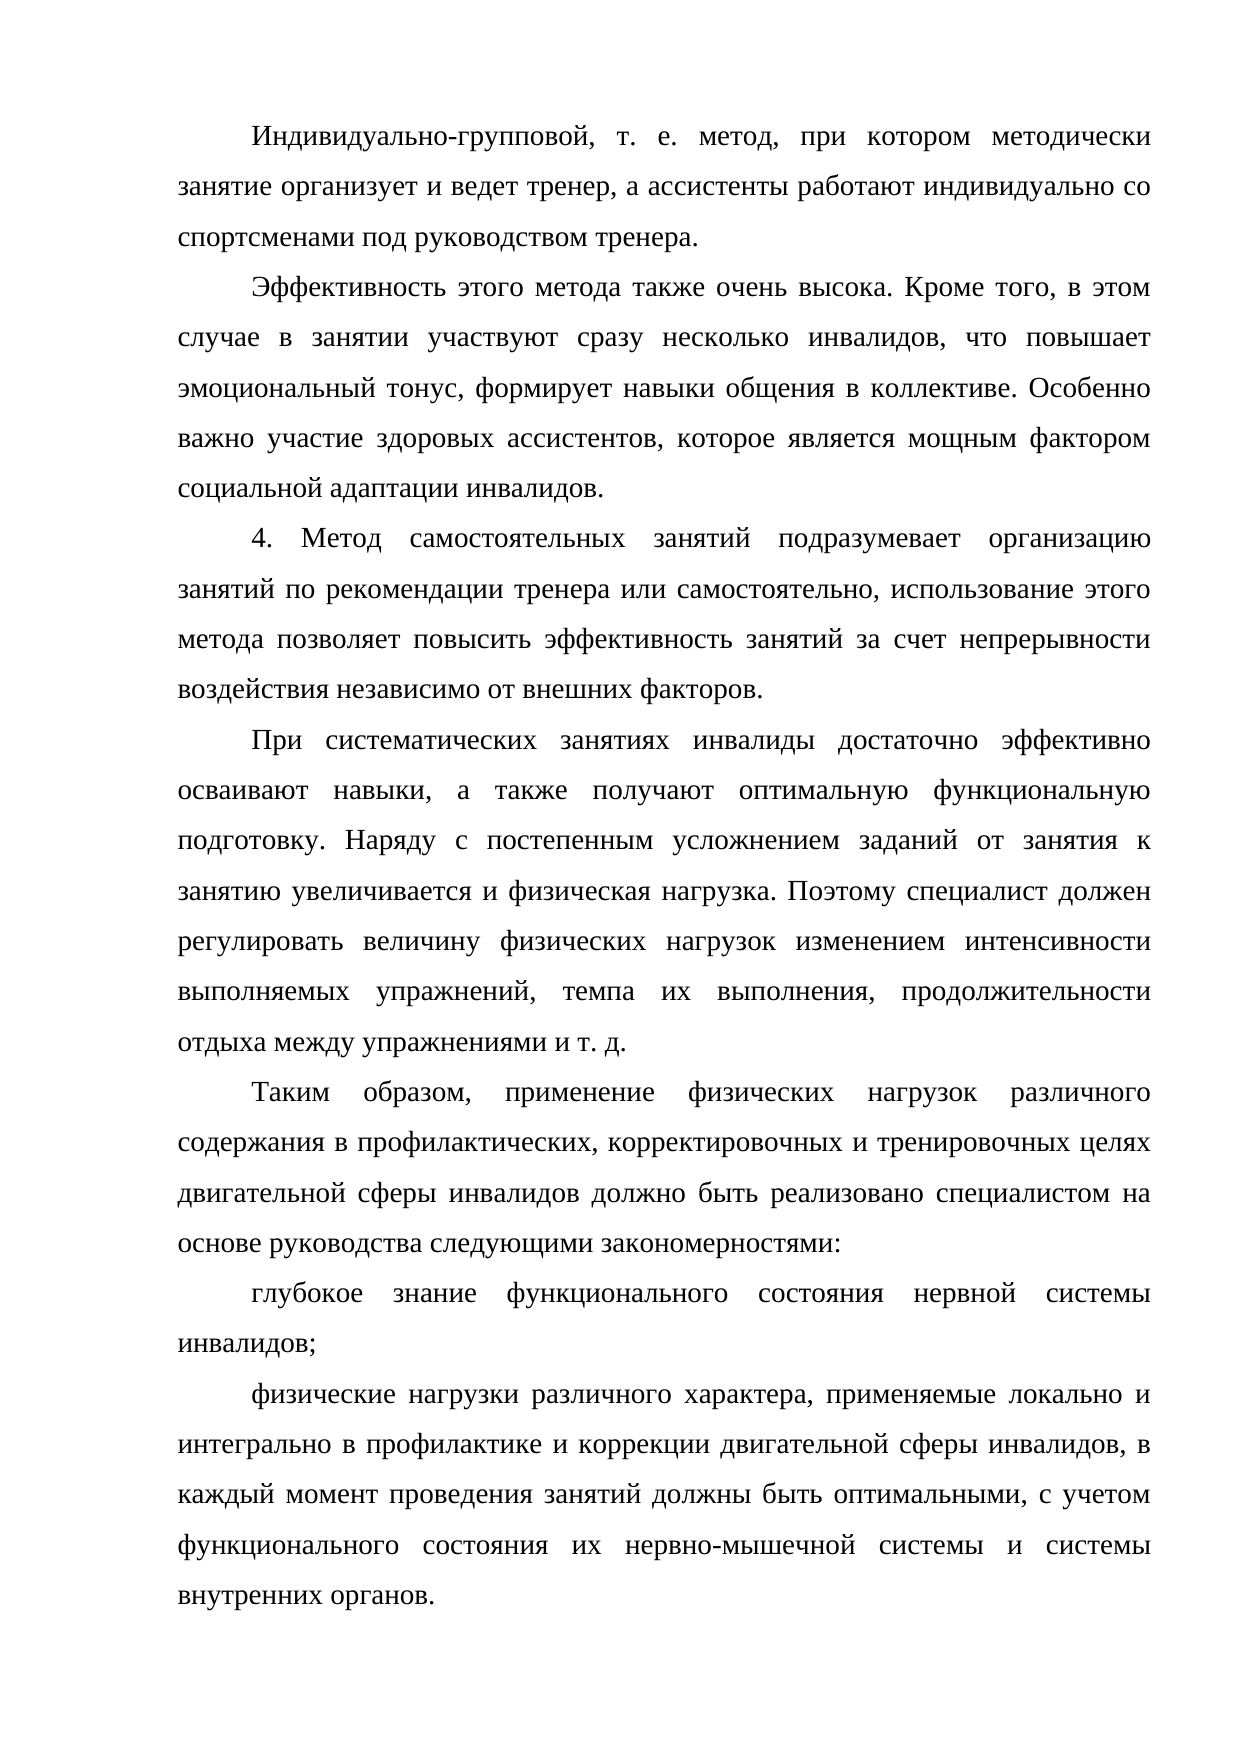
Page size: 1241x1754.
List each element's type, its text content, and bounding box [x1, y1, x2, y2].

text Таким образом, применение физических нагрузок различного содержания в профилактических, корректировочных и тренировочных целях двигательной сферы инвалидов должно быть реализовано специалистом на основе руководства следующими закономерностями: [177, 1074, 1152, 1258]
text 4. Метод самостоятельных занятий подразумевает организацию занятий по рекомендации тренера или самостоятельно, использование этого метода позволяет повысить эффективность занятий за счет непрерывности воздействия независимо от внешних факторов. [177, 521, 1152, 705]
text При систематических занятиях инвалиды достаточно эффективно осваивают навыки, а также получают оптимальную функциональную подготовку. Наряду с постепенным усложнением заданий от занятия к занятию увеличивается и физическая нагрузка. Поэтому специалист должен регулировать величину физических нагрузок изменением интенсивности выполняемых упражнений, темпа их выполнения, продолжительности отдыха между упражнениями и т. д. [177, 722, 1152, 1057]
text Индивидуально-групповой, т. е. метод, при котором методически занятие организует и ведет тренер, а ассистенты работают индивидуально со спортсменами под руководством тренера. [177, 118, 1152, 252]
text Эффективность этого метода также очень высока. Кроме того, в этом случае в занятии участвуют сразу несколько инвалидов, что повышает эмоциональный тонус, формирует навыки общения в коллективе. Особенно важно участие здоровых ассистентов, которое является мощным фактором социальной адаптации инвалидов. [177, 269, 1152, 504]
text физические нагрузки различного характера, применяемые локально и интегрально в профилактике и коррекции двигательной сферы инвалидов, в каждый момент проведения занятий должны быть оптимальными, с учетом функционального состояния их нервно-мышечной системы и системы внутренних органов. [177, 1376, 1152, 1611]
text глубокое знание функционального состояния нервной системы инвалидов; [177, 1275, 1152, 1359]
